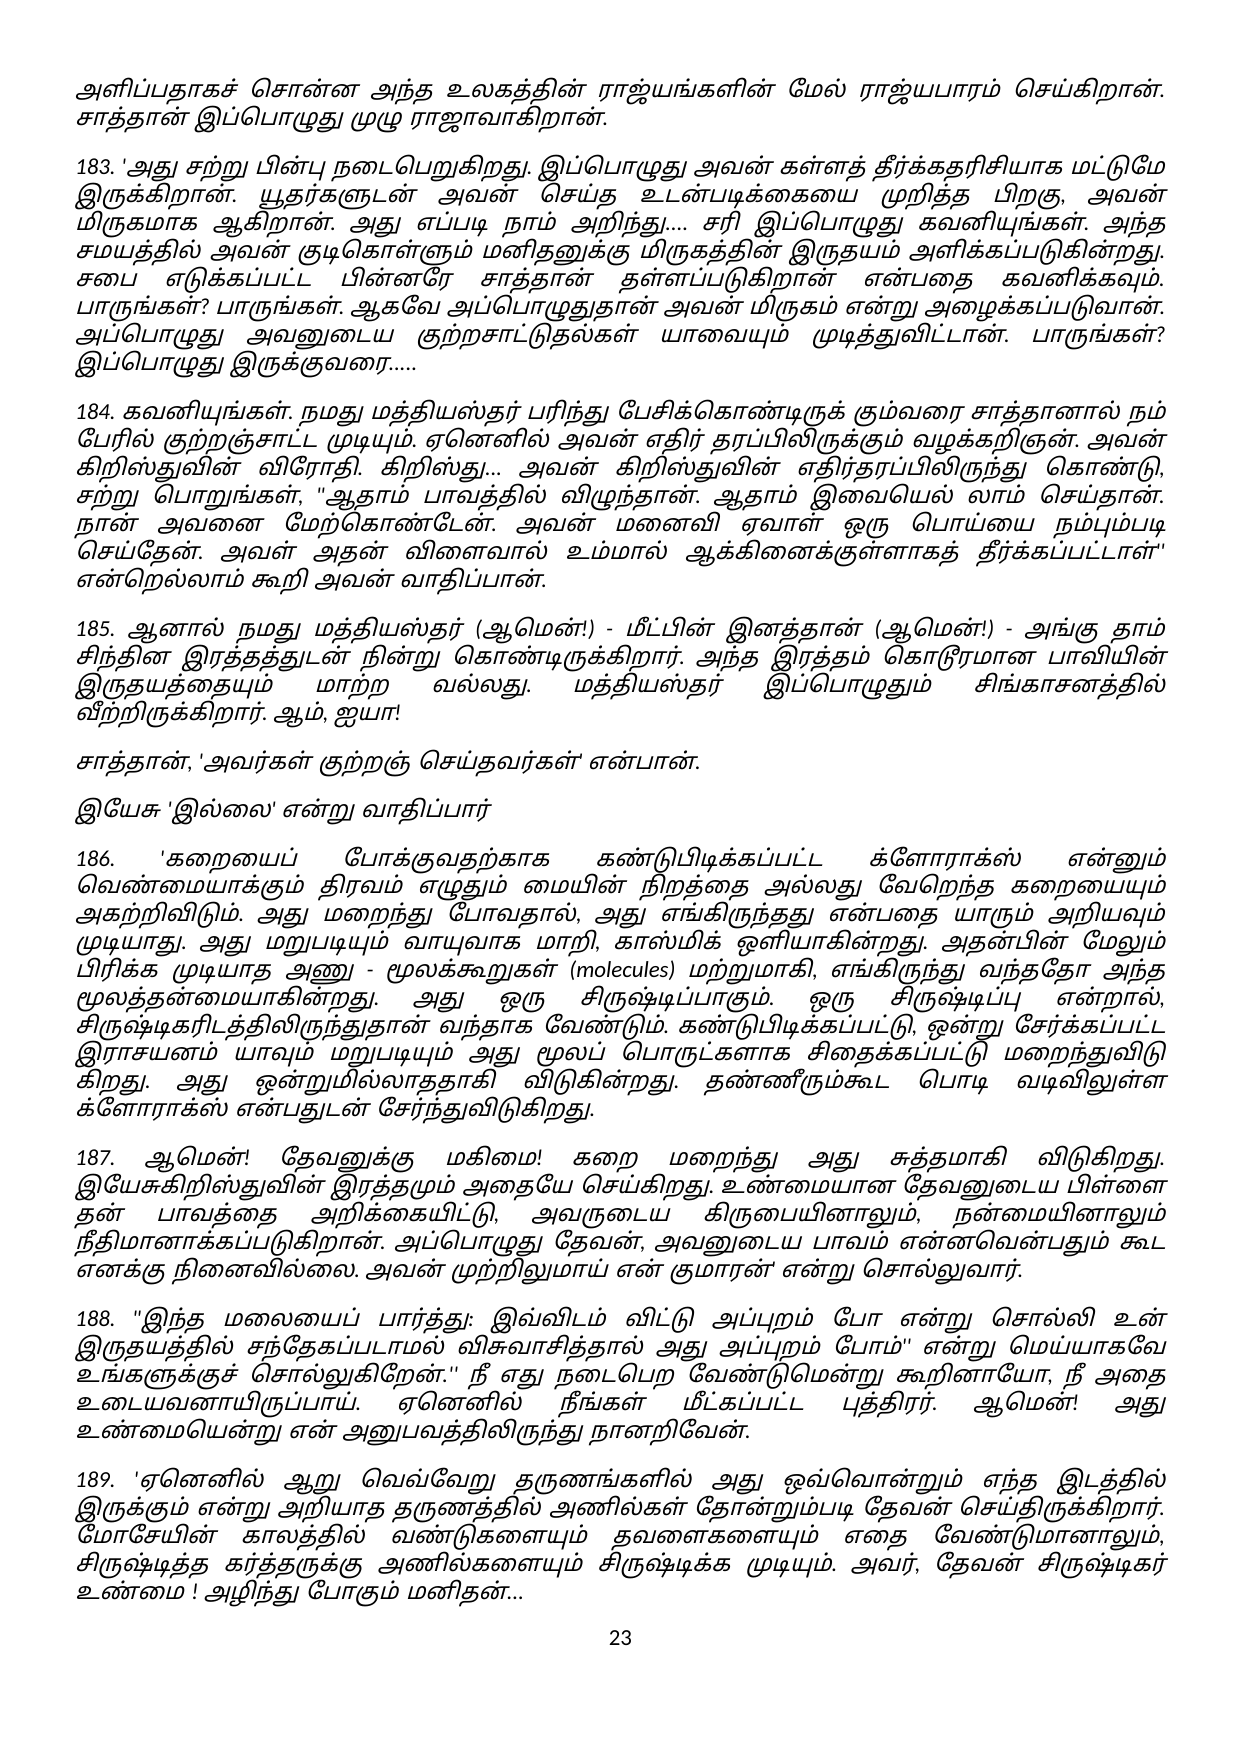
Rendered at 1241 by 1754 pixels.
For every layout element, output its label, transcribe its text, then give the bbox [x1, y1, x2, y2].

text 187. ஆமென்! தேவனுக்கு மகிமை! கறை மறைந்து அது சுத்தமாகி விடுகிறது. இயேசுகிறிஸ்துவின் இரத்தமும் அதையே செய்கிறது. உண்மையான தேவனுடைய பிள்ளை தன் பாவத்தை அறிக்கையிட்டு, அவருடைய கிருபையினாலும், நன்மையினாலும் நீதிமானாக்கப்படுகிறான். அப்பொழுது தேவன், அவனுடைய பாவம் என்னவென்பதும் கூட எனக்கு நினைவில்லை. அவன் முற்றிலுமாய் என் குமாரன்' என்று சொல்லுவார். [75, 1143, 1165, 1283]
text 188. "இந்த மலையைப் பார்த்து: இவ்விடம் விட்டு அப்புறம் போ என்று சொல்லி உன் இருதயத்தில் சந்தேகப்படாமல் விசுவாசித்தால் அது அப்புறம் போம்'' என்று மெய்யாகவே உங்களுக்குச் சொல்லுகிறேன்.'' நீ எது நடைபெற வேண்டுமென்று கூறினாயோ, நீ அதை உடையவனாயிருப்பாய். ஏனெனில் நீங்கள் மீட்கப்பட்ட புத்திரர். ஆமென்! அது உண்மையென்று என் அனுபவத்திலிருந்து நானறிவேன். [75, 1304, 1165, 1444]
text 186. 'கறையைப் போக்குவதற்காக கண்டுபிடிக்கப்பட்ட க்ளோராக்ஸ் என்னும் வெண்மையாக்கும் திரவம் எழுதும் மையின் நிறத்தை அல்லது வேறெந்த கறையையும் அகற்றிவிடும். அது மறைந்து போவதால், அது எங்கிருந்தது என்பதை யாரும் அறியவும் முடியாது. அது மறுபடியும் வாயுவாக மாறி, காஸ்மிக் ஒளியாகின்றது. அதன்பின் மேலும் பிரிக்க முடியாத அணு - மூலக்கூறுகள் (molecules) மற்றுமாகி, எங்கிருந்து வந்ததோ அந்த மூலத்தன்மையாகின்றது. அது ஒரு சிருஷ்டிப்பாகும். ஒரு சிருஷ்டிப்பு என்றால், சிருஷ்டிகரிடத்திலிருந்துதான் வந்தாக வேண்டும். கண்டுபிடிக்கப்பட்டு, ஒன்று சேர்க்கப்பட்ட இராசயனம் யாவும் மறுபடியும் அது மூலப் பொருட்களாக சிதைக்கப்பட்டு மறைந்துவிடு கிறது. அது ஒன்றுமில்லாததாகி விடுகின்றது. தண்ணீரும்கூட பொடி வடிவிலுள்ள க்ளோராக்ஸ் என்பதுடன் சேர்ந்துவிடுகிறது. [75, 844, 1165, 1122]
text 189. 'ஏனெனில் ஆறு வெவ்வேறு தருணங்களில் அது ஒவ்வொன்றும் எந்த இடத்தில் இருக்கும் என்று அறியாத தருணத்தில் அணில்கள் தோன்றும்படி தேவன் செய்திருக்கிறார். மோசேயின் காலத்தில் வண்டுகளையும் தவளைகளையும் எதை வேண்டுமானாலும், சிருஷ்டித்த கர்த்தருக்கு அணில்களையும் சிருஷ்டிக்க முடியும். அவர், தேவன் சிருஷ்டிகர் உண்மை ! அழிந்து போகும் மனிதன்... [75, 1465, 1165, 1605]
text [75, 75, 1165, 131]
text 184. கவனியுங்கள். நமது மத்தியஸ்தர் பரிந்து பேசிக்கொண்டிருக் கும்வரை சாத்தானால் நம் பேரில் குற்றஞ்சாட்ட முடியும். ஏனெனில் அவன் எதிர் தரப்பிலிருக்கும் வழக்கறிஞன். அவன் கிறிஸ்துவின் விரோதி. கிறிஸ்து... அவன் கிறிஸ்துவின் எதிர்தரப்பிலிருந்து கொண்டு, சற்று பொறுங்கள், "ஆதாம் பாவத்தில் விழுந்தான். ஆதாம் இவையெல் லாம் செய்தான். நான் அவனை மேற்கொண்டேன். அவன் மனைவி ஏவாள் ஒரு பொய்யை நம்பும்படி செய்தேன். அவள் அதன் விளைவால் உம்மால் ஆக்கினைக்குள்ளாகத் தீர்க்கப்பட்டாள்'' என்றெல்லாம் கூறி அவன் வாதிப்பான். [75, 397, 1165, 593]
text சாத்தான், 'அவர்கள் குற்றஞ் செய்தவர்கள்' என்பான். [75, 747, 1165, 775]
text 183. 'அது சற்று பின்பு நடைபெறுகிறது. இப்பொழுது அவன் கள்ளத் தீர்க்கதரிசியாக மட்டுமே இருக்கிறான். யூதர்களுடன் அவன் செய்த உடன்படிக்கையை முறித்த பிறகு, அவன் மிருகமாக ஆகிறான். அது எப்படி நாம் அறிந்து.... சரி இப்பொழுது கவனியுங்கள். அந்த சமயத்தில் அவன் குடிகொள்ளும் மனிதனுக்கு மிருகத்தின் இருதயம் அளிக்கப்படுகின்றது. சபை எடுக்கப்பட்ட பின்னரே சாத்தான் தள்ளப்படுகிறான் என்பதை கவனிக்கவும். பாருங்கள்? பாருங்கள். ஆகவே அப்பொழுதுதான் அவன் மிருகம் என்று அழைக்கப்படுவான். அப்பொழுது அவனுடைய குற்றசாட்டுதல்கள் யாவையும் முடித்துவிட்டான். பாருங்கள்? இப்பொழுது இருக்குவரை..... [75, 152, 1165, 376]
text இயேசு 'இல்லை' என்று வாதிப்பார் [75, 796, 1165, 824]
text 185. ஆனால் நமது மத்தியஸ்தர் (ஆமென்!) - மீட்பின் இனத்தான் (ஆமென்!) - அங்கு தாம் சிந்தின இரத்தத்துடன் நின்று கொண்டிருக்கிறார். அந்த இரத்தம் கொடூரமான பாவியின் இருதயத்தையும் மாற்ற வல்லது. மத்தியஸ்தர் இப்பொழுதும் சிங்காசனத்தில் வீற்றிருக்கிறார். ஆம், ஐயா! [75, 614, 1165, 726]
